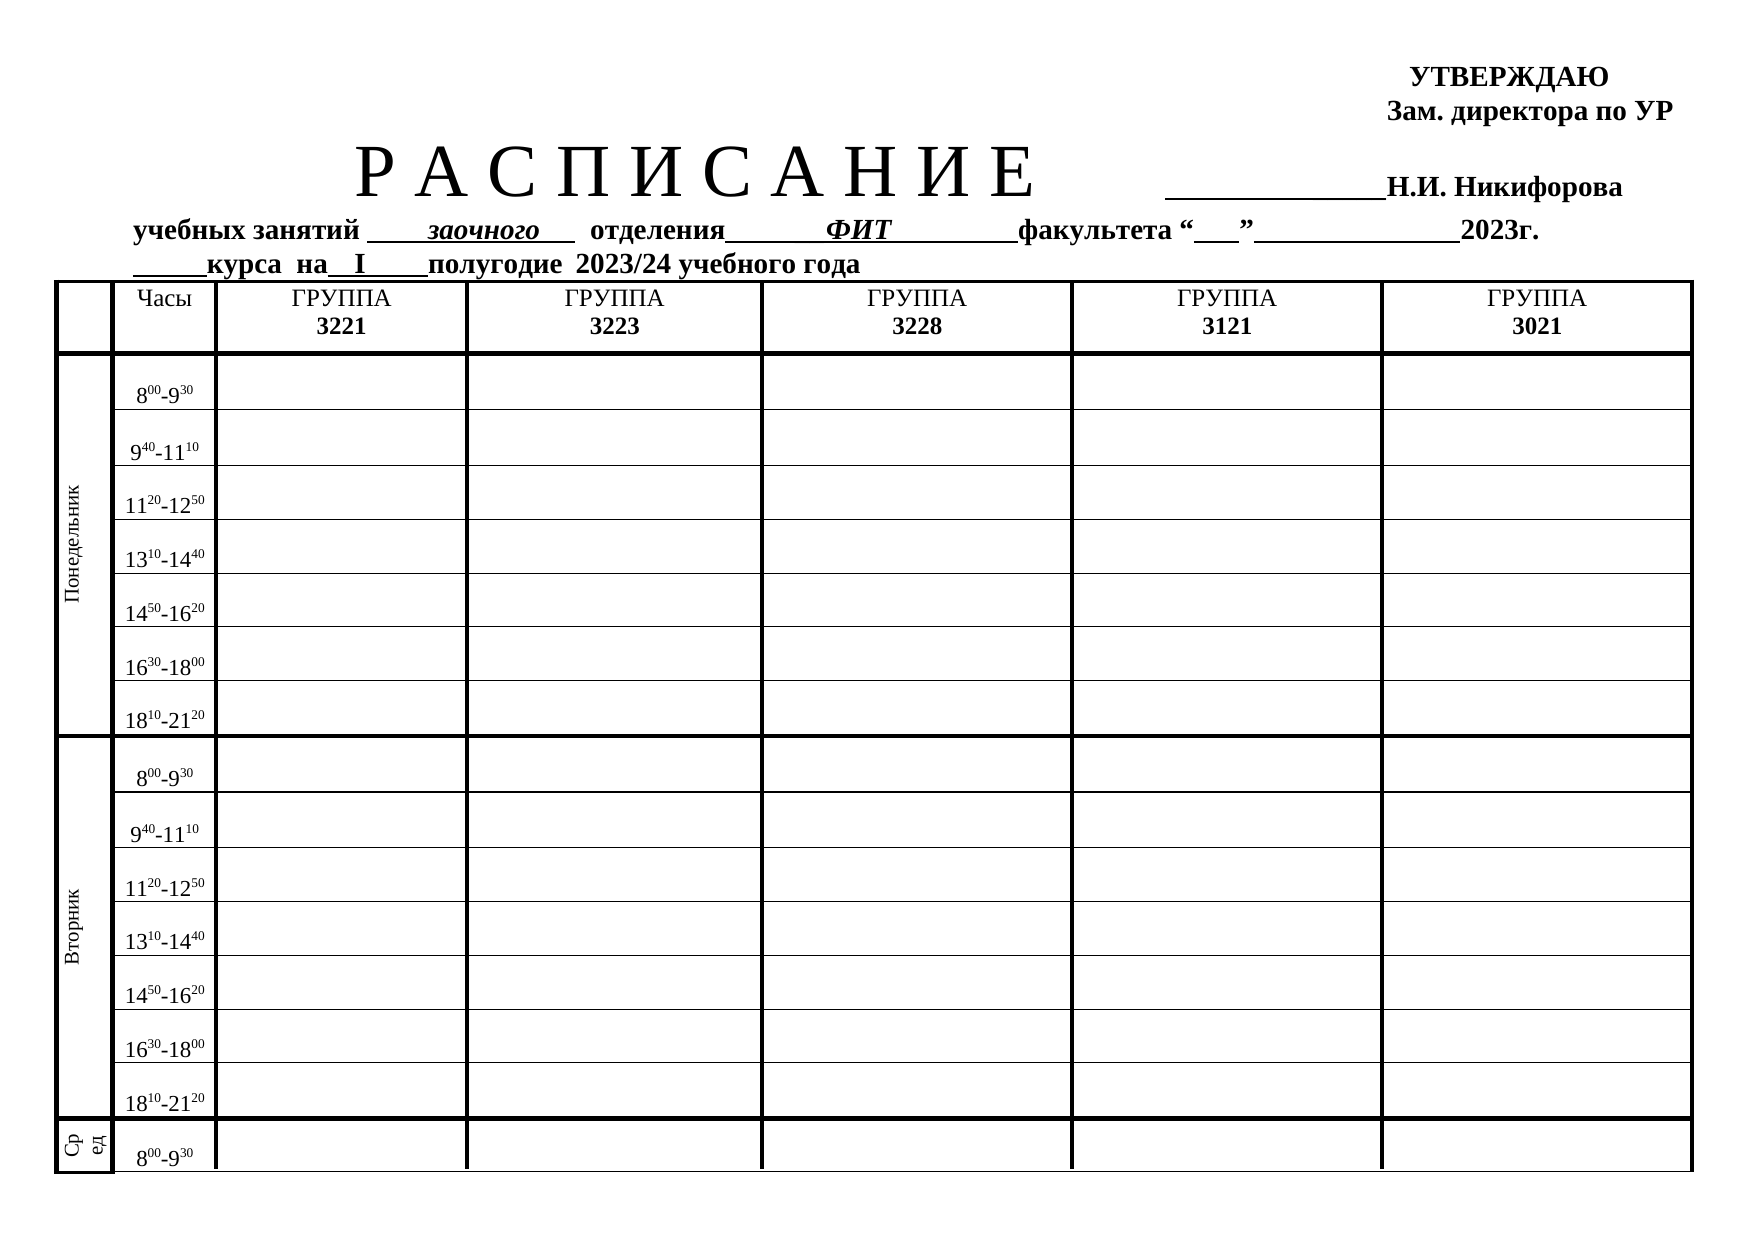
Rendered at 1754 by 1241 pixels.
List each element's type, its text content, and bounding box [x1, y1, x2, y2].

table_cell 800-930 [115, 356, 214, 409]
table_cell 1120-1250 [115, 466, 214, 519]
table_cell [1074, 410, 1380, 465]
table_cell [1074, 466, 1380, 519]
table_cell [469, 956, 760, 1008]
table_cell 1810-2120 [115, 681, 214, 734]
table_cell [1074, 793, 1380, 847]
table_cell Понедельник [59, 356, 110, 734]
table_cell [469, 1010, 760, 1062]
table_cell [469, 627, 760, 680]
table_header ГРУППА 3221 [218, 283, 465, 351]
table_cell 1450-1620 [115, 574, 214, 626]
table_cell [469, 902, 760, 955]
table_cell [218, 848, 465, 901]
table_cell [1074, 574, 1380, 626]
table_cell [1074, 1010, 1380, 1062]
table_cell [764, 793, 1070, 847]
text учебных занятий заочного отделения __ФИТ факультета “ ” 2023г. [59, 212, 1695, 246]
table_cell [1384, 574, 1690, 626]
table_cell [218, 956, 465, 1008]
table_header ГРУППА 3228 [764, 283, 1070, 351]
table_cell [1384, 356, 1690, 409]
table_cell [1384, 466, 1690, 519]
table_header ГРУППА 3021 [1384, 283, 1690, 351]
table_cell [1074, 848, 1380, 901]
table_cell [218, 627, 465, 680]
table_cell [469, 738, 760, 791]
table_cell [1384, 793, 1690, 847]
table_cell [764, 1010, 1070, 1062]
table_cell [1074, 902, 1380, 955]
table_cell [218, 738, 465, 791]
table_cell 1310-1440 [115, 520, 214, 572]
table_cell [467, 1121, 762, 1171]
table_cell 1810-2120 [115, 1063, 214, 1116]
table_cell [1384, 1010, 1690, 1062]
table_cell [218, 520, 465, 572]
table_cell [764, 356, 1070, 409]
table_cell [1384, 956, 1690, 1008]
table_cell 1630-1800 [115, 627, 214, 680]
table_cell [1072, 1121, 1382, 1171]
table_cell 940-1110 [115, 410, 214, 465]
table_header ГРУППА 3121 [1074, 283, 1380, 351]
text Зам. директора по УР [59, 93, 1695, 126]
text Р А С П И С А Н И Е _____ Н.И. Никифорова [59, 126, 1695, 212]
table_cell 940-1110 [115, 793, 214, 847]
table_cell 800-930 [115, 738, 214, 791]
table_cell [1074, 356, 1380, 409]
table_cell [469, 574, 760, 626]
table_cell [1074, 956, 1380, 1008]
table_cell [1074, 520, 1380, 572]
text УТВЕРЖДАЮ [59, 59, 1609, 93]
table_cell 800-930 [115, 1121, 216, 1171]
text курса на I полугодие 2023/24 учебного года [59, 246, 1695, 279]
table_cell [764, 956, 1070, 1008]
table_cell [218, 681, 465, 734]
table_cell Среда [59, 1121, 110, 1171]
table_cell [1384, 902, 1690, 955]
table_cell [1074, 627, 1380, 680]
table_cell [764, 681, 1070, 734]
table_cell [218, 793, 465, 847]
table_cell [218, 356, 465, 409]
table_cell [764, 738, 1070, 791]
table_cell [764, 410, 1070, 465]
table_cell [764, 466, 1070, 519]
table_cell [469, 681, 760, 734]
table_cell [764, 627, 1070, 680]
table_cell [218, 1010, 465, 1062]
table_cell [1384, 410, 1690, 465]
table_cell 1450-1620 [115, 956, 214, 1008]
table_cell [1074, 681, 1380, 734]
table_cell [218, 902, 465, 955]
table_cell 1120-1250 [115, 848, 214, 901]
table_cell [764, 848, 1070, 901]
table_cell [469, 520, 760, 572]
table_cell 1310-1440 [115, 902, 214, 955]
table_cell [218, 466, 465, 519]
table_cell [218, 410, 465, 465]
table_cell [469, 466, 760, 519]
table_cell [218, 1063, 465, 1116]
table_cell [1074, 1063, 1380, 1116]
table_cell 1630-1800 [115, 1010, 214, 1062]
table_cell [762, 1121, 1072, 1171]
table_cell [1384, 520, 1690, 572]
table_cell [216, 1121, 467, 1171]
table_header [59, 283, 110, 351]
table_cell [1384, 738, 1690, 791]
table_cell [1384, 627, 1690, 680]
table_cell [469, 410, 760, 465]
table_cell [764, 902, 1070, 955]
table_cell [1074, 738, 1380, 791]
table_cell [764, 1063, 1070, 1116]
table_header Часы [115, 283, 214, 351]
table_cell [1382, 1121, 1690, 1171]
table_cell [1384, 848, 1690, 901]
table_cell [764, 520, 1070, 572]
table_cell [1384, 681, 1690, 734]
table_cell [469, 356, 760, 409]
table_cell [218, 574, 465, 626]
table_cell [1384, 1063, 1690, 1116]
table_header ГРУППА 3223 [469, 283, 760, 351]
table_cell [469, 1063, 760, 1116]
table_cell [764, 574, 1070, 626]
table_cell [469, 793, 760, 847]
table_cell [469, 848, 760, 901]
table_cell Вторник [59, 738, 110, 1116]
